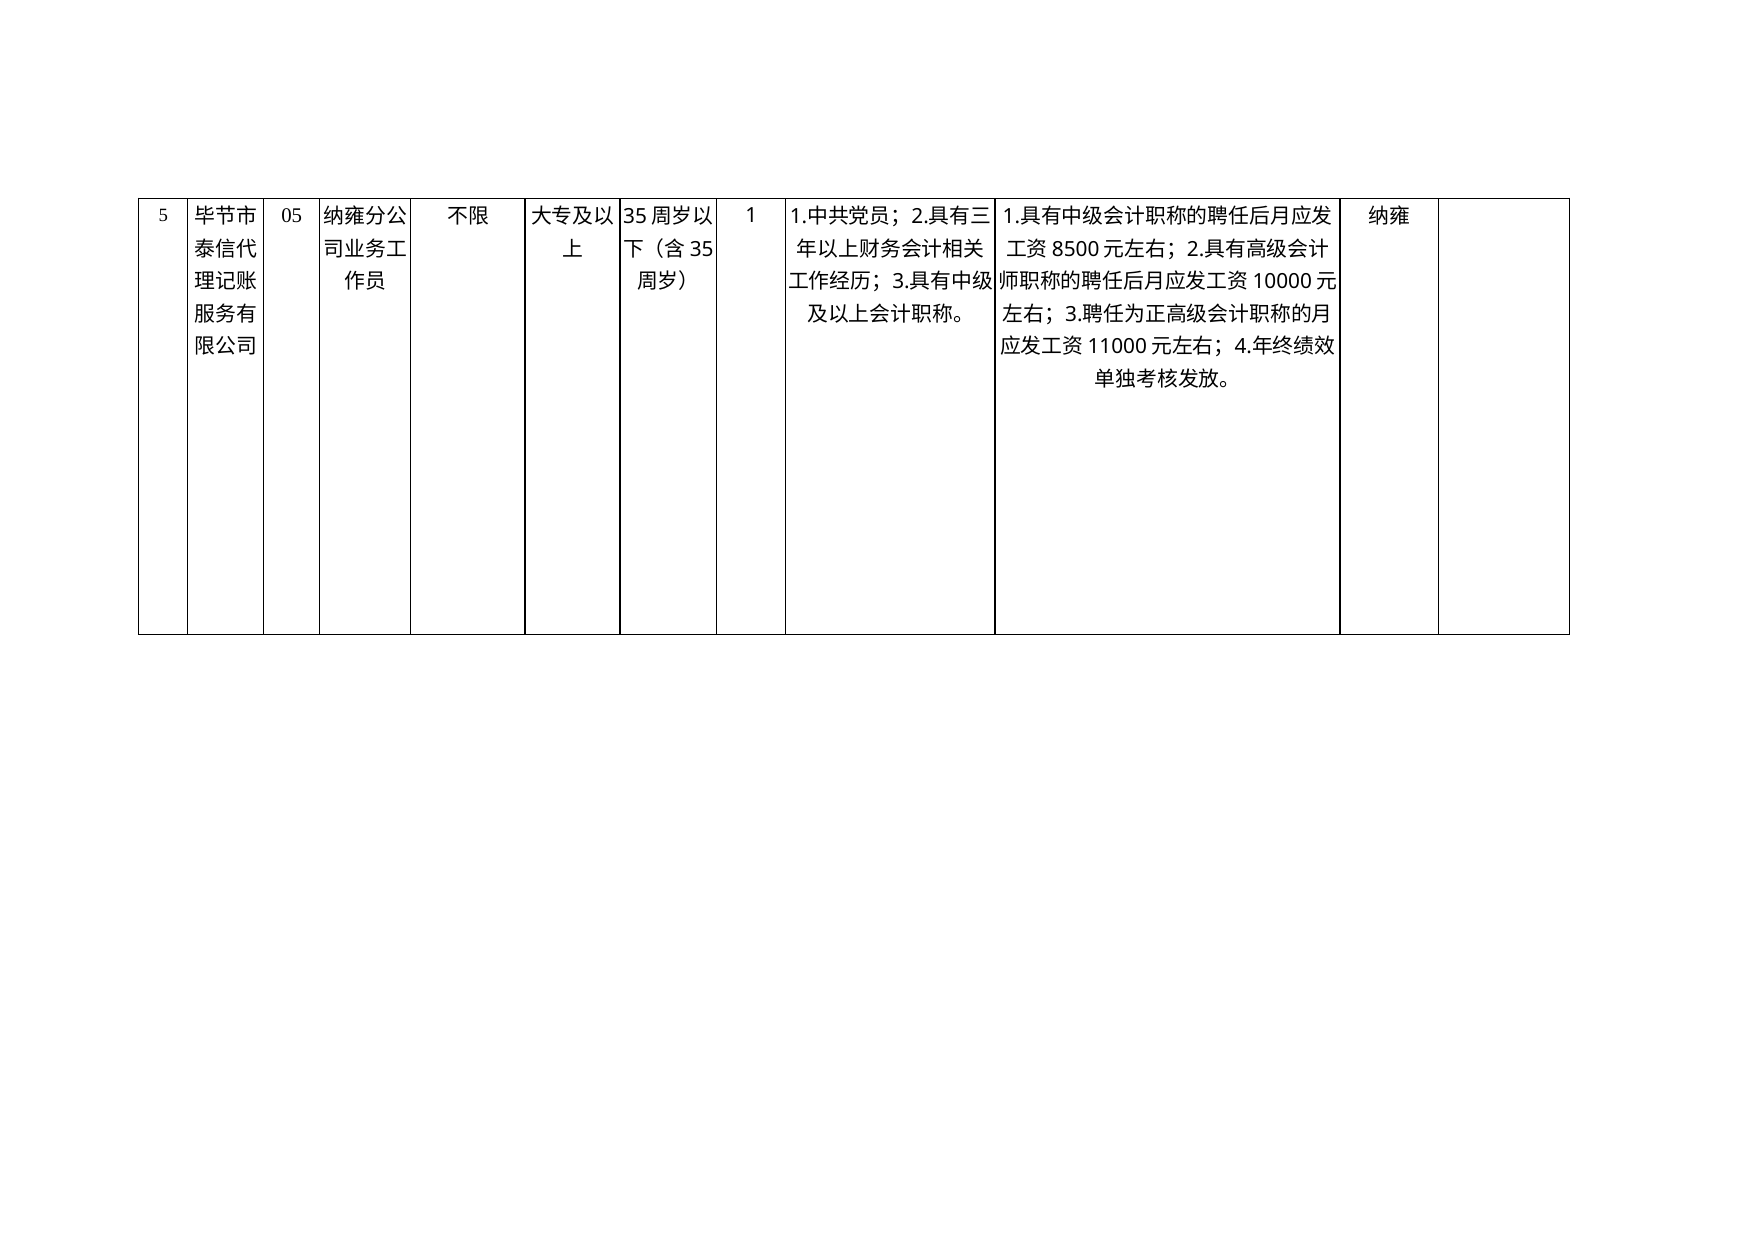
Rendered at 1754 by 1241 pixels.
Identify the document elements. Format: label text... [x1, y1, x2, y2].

table_cell 35周岁以下（含35周岁） [621, 199, 716, 634]
table_cell [1439, 199, 1569, 634]
table_cell 大专及以上 [526, 199, 619, 634]
table_cell 05 [264, 199, 319, 634]
table_cell 1.中共党员；2.具有三年以上财务会计相关工作经历；3.具有中级及以上会计职称。 [786, 199, 994, 634]
table_cell 1 [717, 199, 785, 634]
table_cell 纳雍分公司业务工作员 [320, 199, 410, 634]
table_cell 毕节市泰信代理记账服务有限公司 [188, 199, 263, 634]
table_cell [996, 199, 1339, 634]
table_cell 不限 [411, 199, 524, 634]
table_cell 纳雍 [1341, 199, 1438, 634]
table_cell 5 [139, 199, 187, 634]
